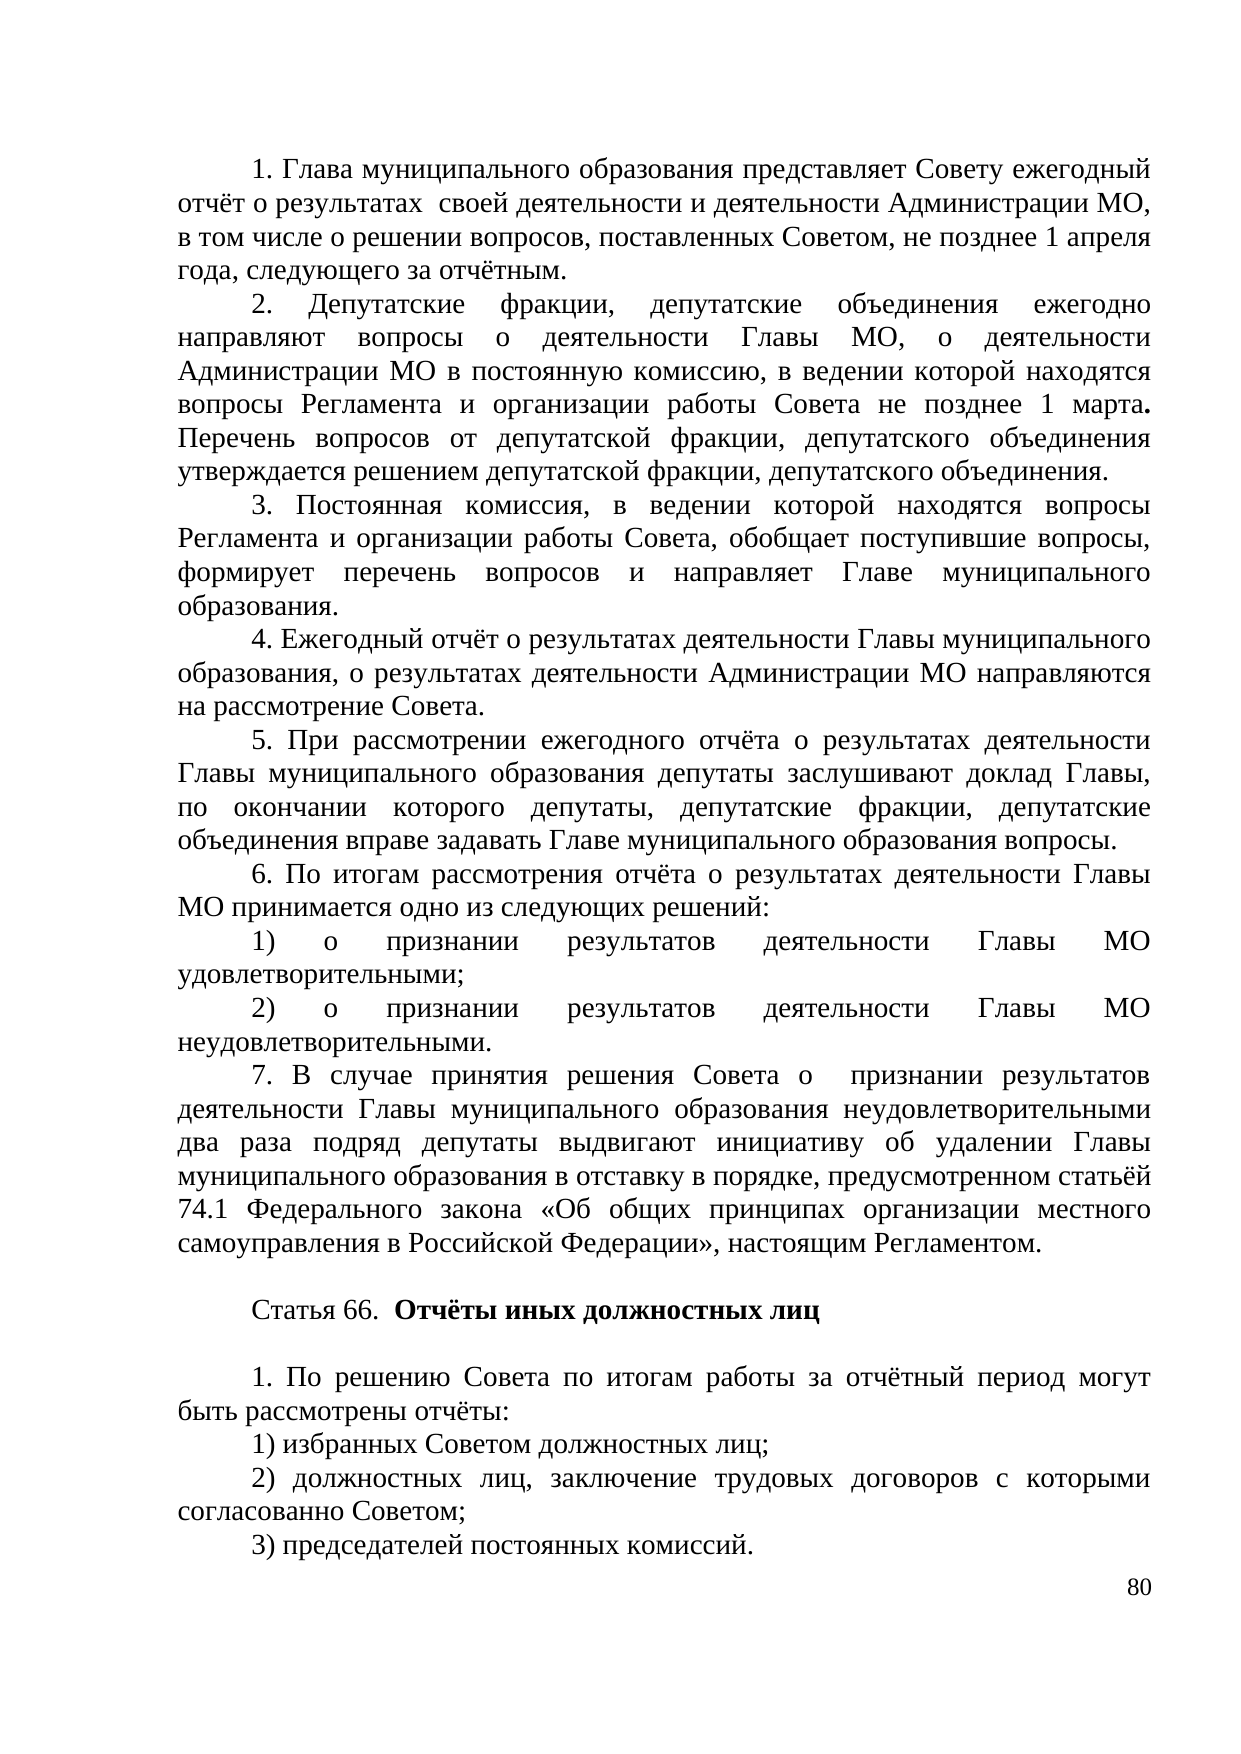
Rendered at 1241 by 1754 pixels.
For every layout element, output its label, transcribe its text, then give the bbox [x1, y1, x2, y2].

text 1) о признании результатов деятельности Главы МО удовлетворительными; [177, 923, 1152, 990]
text 6. По итогам рассмотрения отчёта о результатах деятельности Главы МО принимается одно из следующих решений: [177, 856, 1152, 923]
text 3) председателей постоянных комиссий. [177, 1527, 1152, 1560]
text 2) о признании результатов деятельности Главы МО неудовлетворительными. [177, 990, 1152, 1057]
text 3. Постоянная комиссия, в ведении которой находятся вопросы Регламента и организации работы Совета, обобщает поступившие вопросы, формирует перечень вопросов и направляет Главе муниципального образования. [177, 487, 1152, 621]
text 4. Ежегодный отчёт о результатах деятельности Главы муниципального образования, о результатах деятельности Администрации МО направляются на рассмотрение Совета. [177, 621, 1152, 722]
text Статья 66. Отчёты иных должностных лиц [177, 1292, 1152, 1326]
text 5. При рассмотрении ежегодного отчёта о результатах деятельности Главы муниципального образования депутаты заслушивают доклад Главы, по окончании которого депутаты, депутатские фракции, депутатские объединения вправе задавать Главе муниципального образования вопросы. [177, 722, 1152, 856]
text 2. Депутатские фракции, депутатские объединения ежегодно направляют вопросы о деятельности Главы МО, о деятельности Администрации МО в постоянную комиссию, в ведении которой находятся вопросы Регламента и организации работы Совета не позднее 1 марта. Перечень вопросов от депутатской фракции, депутатского объединения утверждается решением депутатской фракции, депутатского объединения. [177, 286, 1152, 487]
text 2) должностных лиц, заключение трудовых договоров с которыми согласованно Советом; [177, 1460, 1152, 1527]
text 7. В случае принятия решения Совета о признании результатов деятельности Главы муниципального образования неудовлетворительными два раза подряд депутаты выдвигают инициативу об удалении Главы муниципального образования в отставку в порядке, предусмотренном статьёй 74.1 Федерального закона «Об общих принципах организации местного самоуправления в Российской Федерации», настоящим Регламентом. [177, 1057, 1152, 1258]
text 1. По решению Совета по итогам работы за отчётный период могут быть рассмотрены отчёты: [177, 1359, 1152, 1426]
text 1. Глава муниципального образования представляет Совету ежегодный отчёт о результатах своей деятельности и деятельности Администрации МО, в том числе о решении вопросов, поставленных Советом, не позднее 1 апреля года, следующего за отчётным. [177, 152, 1152, 286]
text 1) избранных Советом должностных лиц; [177, 1426, 1152, 1460]
